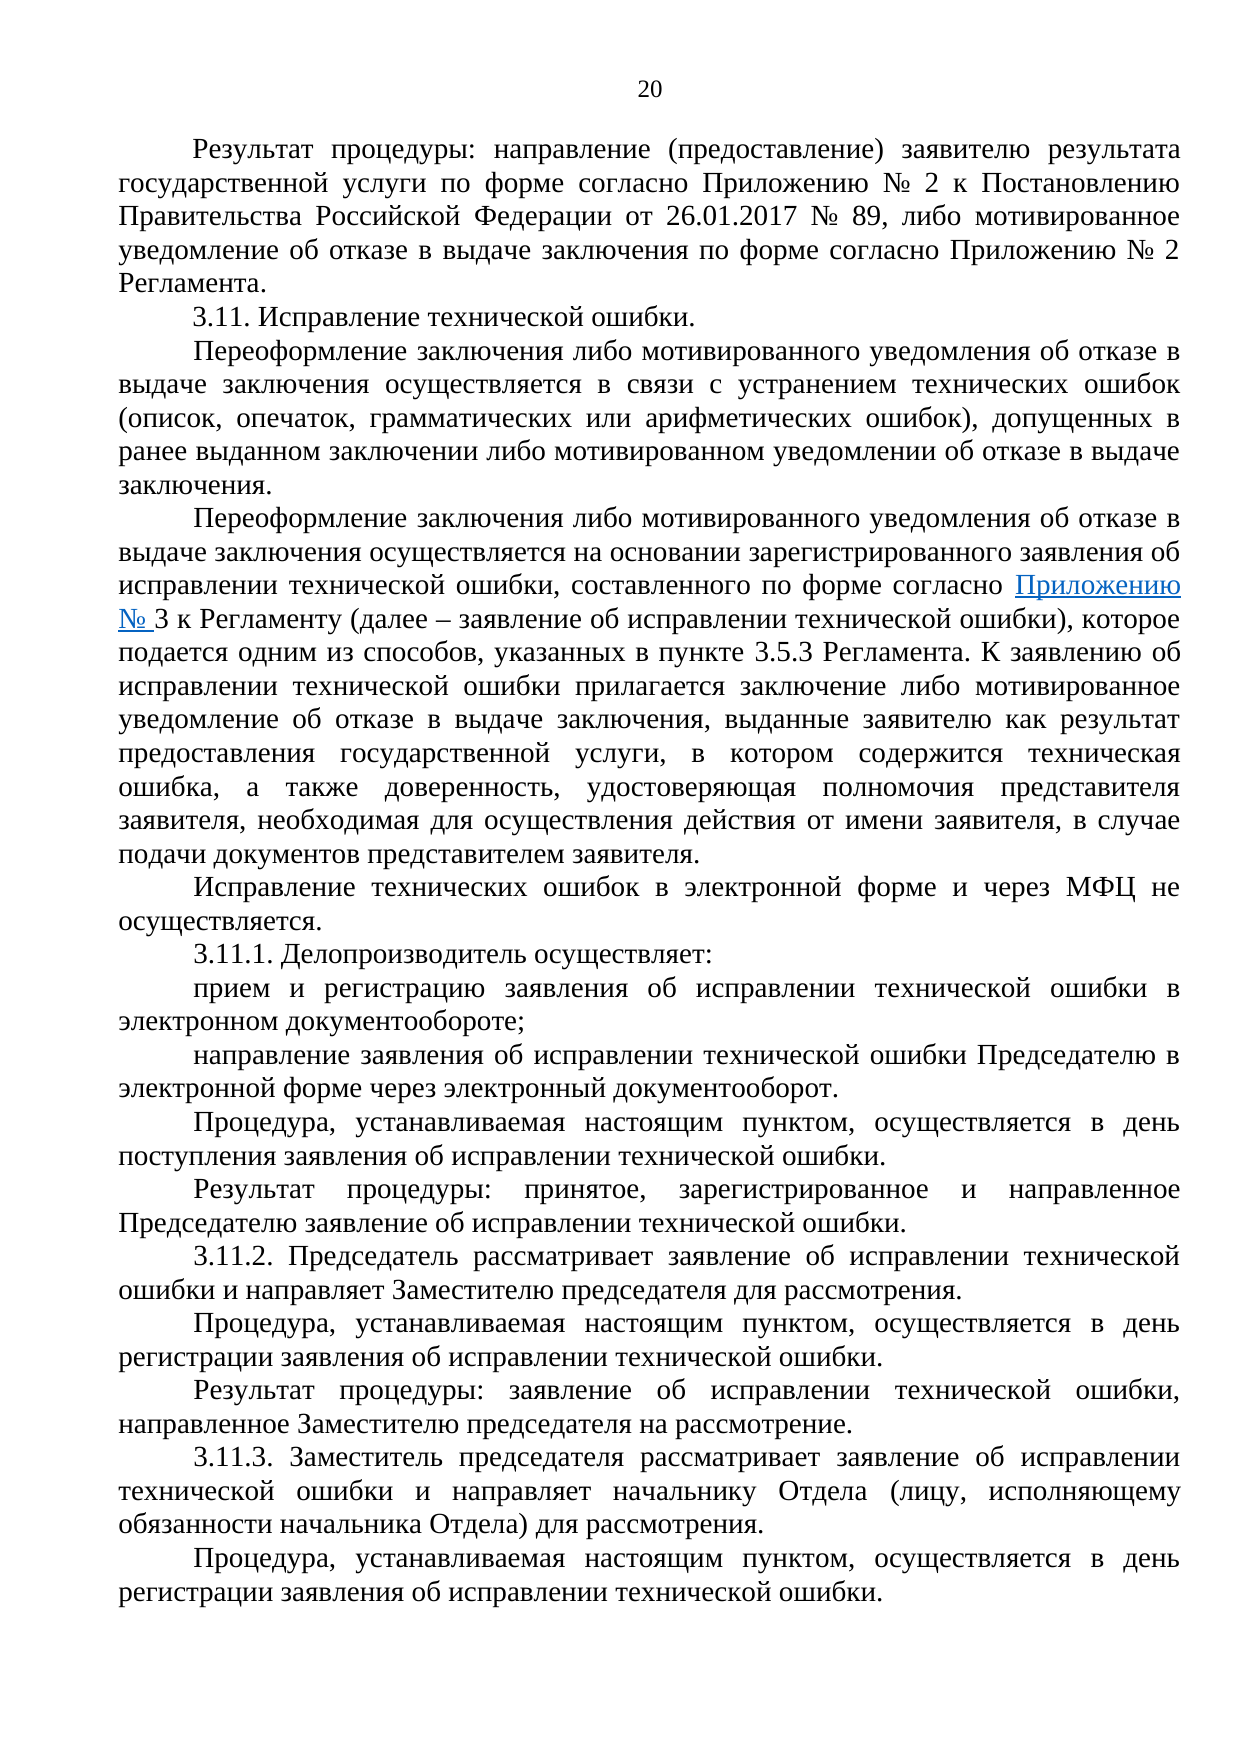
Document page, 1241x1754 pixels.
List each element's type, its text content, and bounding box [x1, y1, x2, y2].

text направление заявления об исправлении технической ошибки Председателю в электронной форме через электронный документооборот. [118, 1037, 1181, 1104]
text 3.11.3. Заместитель председателя рассматривает заявление об исправлении технической ошибки и направляет начальнику Отдела (лицу, исполняющему обязанности начальника Отдела) для рассмотрения. [118, 1439, 1181, 1540]
text Результат процедуры: принятое, зарегистрированное и направленное Председателю заявление об исправлении технической ошибки. [118, 1171, 1181, 1238]
text Переоформление заключения либо мотивированного уведомления об отказе в выдаче заключения осуществляется на основании зарегистрированного заявления об исправлении технической ошибки, составленного по форме согласно Приложению № 3 к Регламенту (далее – заявление об исправлении технической ошибки), которое подается одним из способов, указанных в пункте 3.5.3 Регламента. К заявлению об исправлении технической ошибки прилагается заключение либо мотивированное уведомление об отказе в выдаче заключения, выданные заявителю как результат предоставления государственной услуги, в котором содержится техническая ошибка, а также доверенность, удостоверяющая полномочия представителя заявителя, необходимая для осуществления действия от имени заявителя, в случае подачи документов представителем заявителя. [118, 500, 1181, 869]
text 3.11.2. Председатель рассматривает заявление об исправлении технической ошибки и направляет Заместителю председателя для рассмотрения. [118, 1238, 1181, 1305]
text Процедура, устанавливаемая настоящим пунктом, осуществляется в день поступления заявления об исправлении технической ошибки. [118, 1104, 1181, 1171]
text Результат процедуры: направление (предоставление) заявителю результата государственной услуги по форме согласно Приложению № 2 к Постановлению Правительства Российской Федерации от 26.01.2017 № 89, либо мотивированное уведомление об отказе в выдаче заключения по форме согласно Приложению № 2 Регламента. [118, 131, 1181, 299]
text 3.11. Исправление технической ошибки. [118, 299, 1181, 333]
text Исправление технических ошибок в электронной форме и через МФЦ не осуществляется. [118, 869, 1181, 936]
text Процедура, устанавливаемая настоящим пунктом, осуществляется в день регистрации заявления об исправлении технической ошибки. [118, 1540, 1181, 1607]
text 3.11.1. Делопроизводитель осуществляет: [118, 936, 1181, 970]
text прием и регистрацию заявления об исправлении технической ошибки в электронном документообороте; [118, 970, 1181, 1037]
text Переоформление заключения либо мотивированного уведомления об отказе в выдаче заключения осуществляется в связи с устранением технических ошибок (описок, опечаток, грамматических или арифметических ошибок), допущенных в ранее выданном заключении либо мотивированном уведомлении об отказе в выдаче заключения. [118, 333, 1181, 500]
text Результат процедуры: заявление об исправлении технической ошибки, направленное Заместителю председателя на рассмотрение. [118, 1372, 1181, 1439]
text Процедура, устанавливаемая настоящим пунктом, осуществляется в день регистрации заявления об исправлении технической ошибки. [118, 1305, 1181, 1372]
